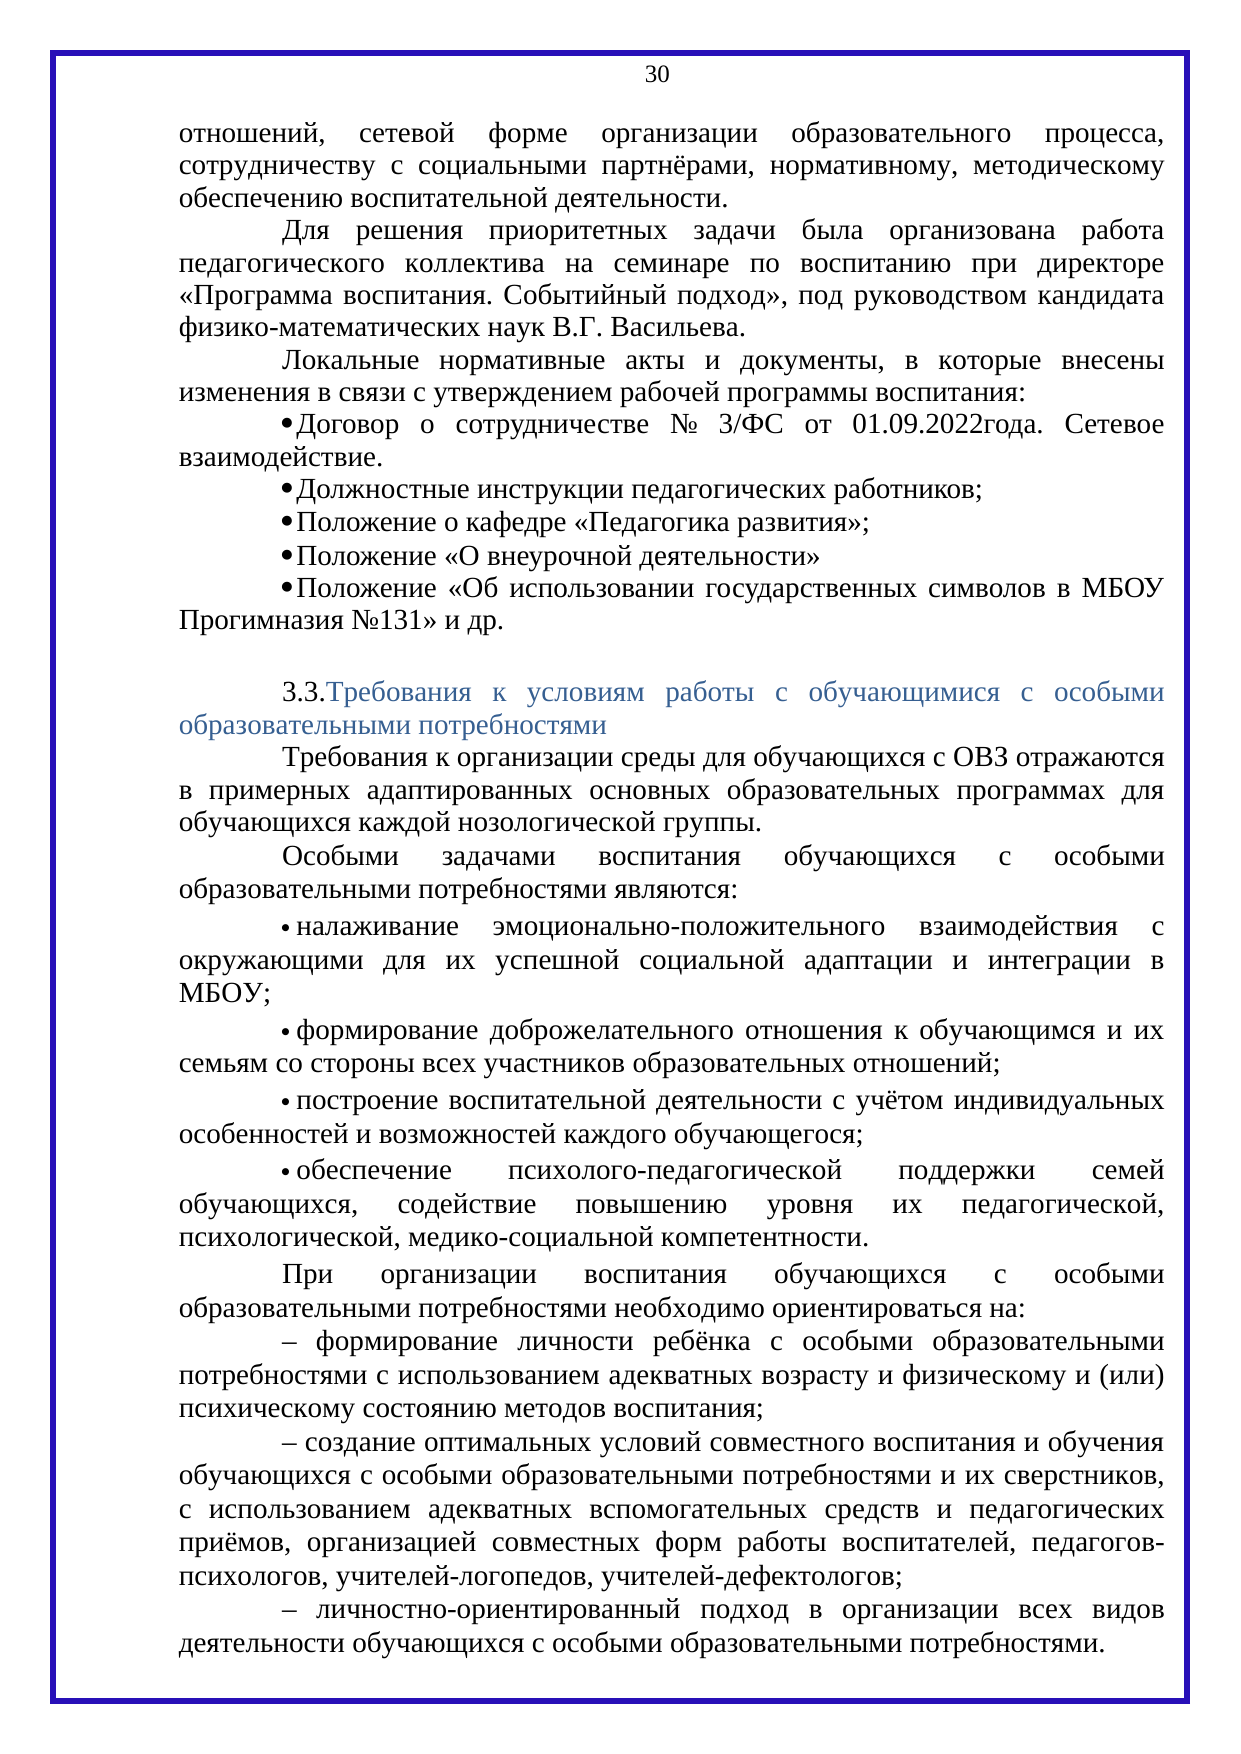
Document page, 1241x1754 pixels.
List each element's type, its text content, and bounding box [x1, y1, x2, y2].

text – создание оптимальных условий совместного воспитания и обучения обучающихся с особыми образовательными потребностями и их сверстников, с использованием адекватных вспомогательных средств и педагогических приёмов, организацией совместных форм работы воспитателей, педагогов-психологов, учителей-логопедов, учителей-дефектологов; [178, 1424, 1165, 1592]
list формирование доброжелательного отношения к обучающимся и их семьям со стороны всех участников образовательных отношений; [178, 1012, 1165, 1079]
text Требования к организации среды для обучающихся с ОВЗ отражаются в примерных адаптированных основных образовательных программах для обучающихся каждой нозологической группы. [178, 741, 1165, 838]
list Должностные инструкции педагогических работников; [178, 473, 1165, 505]
list Положение «Об использовании государственных символов в МБОУ Прогимназия №131» и др. [178, 571, 1165, 636]
text – формирование личности ребёнка с особыми образовательными потребностями с использованием адекватных возрасту и физическому и (или) психическому состоянию методов воспитания; [178, 1323, 1165, 1424]
subtitle 3.3.Требования к условиям работы с обучающимися с особыми образовательными потребностями [178, 674, 1165, 741]
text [178, 117, 1165, 214]
list обеспечение психолого-педагогической поддержки семей обучающихся, содействие повышению уровня их педагогической, психологической, медико-социальной компетентности. [178, 1152, 1165, 1253]
list Договор о сотрудничестве № 3/ФС от 01.09.2022года. Сетевое взаимодействие. [178, 408, 1165, 473]
list построение воспитательной деятельности с учётом индивидуальных особенностей и возможностей каждого обучающегося; [178, 1082, 1165, 1149]
list Положение о кафедре «Педагогика развития»; [178, 505, 1165, 538]
list налаживание эмоционально-положительного взаимодействия с окружающими для их успешной социальной адаптации и интеграции в МБОУ; [178, 908, 1165, 1009]
text – личностно-ориентированный подход в организации всех видов деятельности обучающихся с особыми образовательными потребностями. [178, 1592, 1165, 1659]
text При организации воспитания обучающихся с особыми образовательными потребностями необходимо ориентироваться на: [178, 1256, 1165, 1323]
text Особыми задачами воспитания обучающихся с особыми образовательными потребностями являются: [178, 838, 1165, 905]
list Положение «О внеурочной деятельности» [178, 538, 1165, 571]
text Для решения приоритетных задачи была организована работа педагогического коллектива на семинаре по воспитанию при директоре «Программа воспитания. Событийный подход», под руководством кандидата физико-математических наук В.Г. Васильева. [178, 214, 1165, 343]
text Локальные нормативные акты и документы, в которые внесены изменения в связи с утверждением рабочей программы воспитания: [178, 343, 1165, 408]
